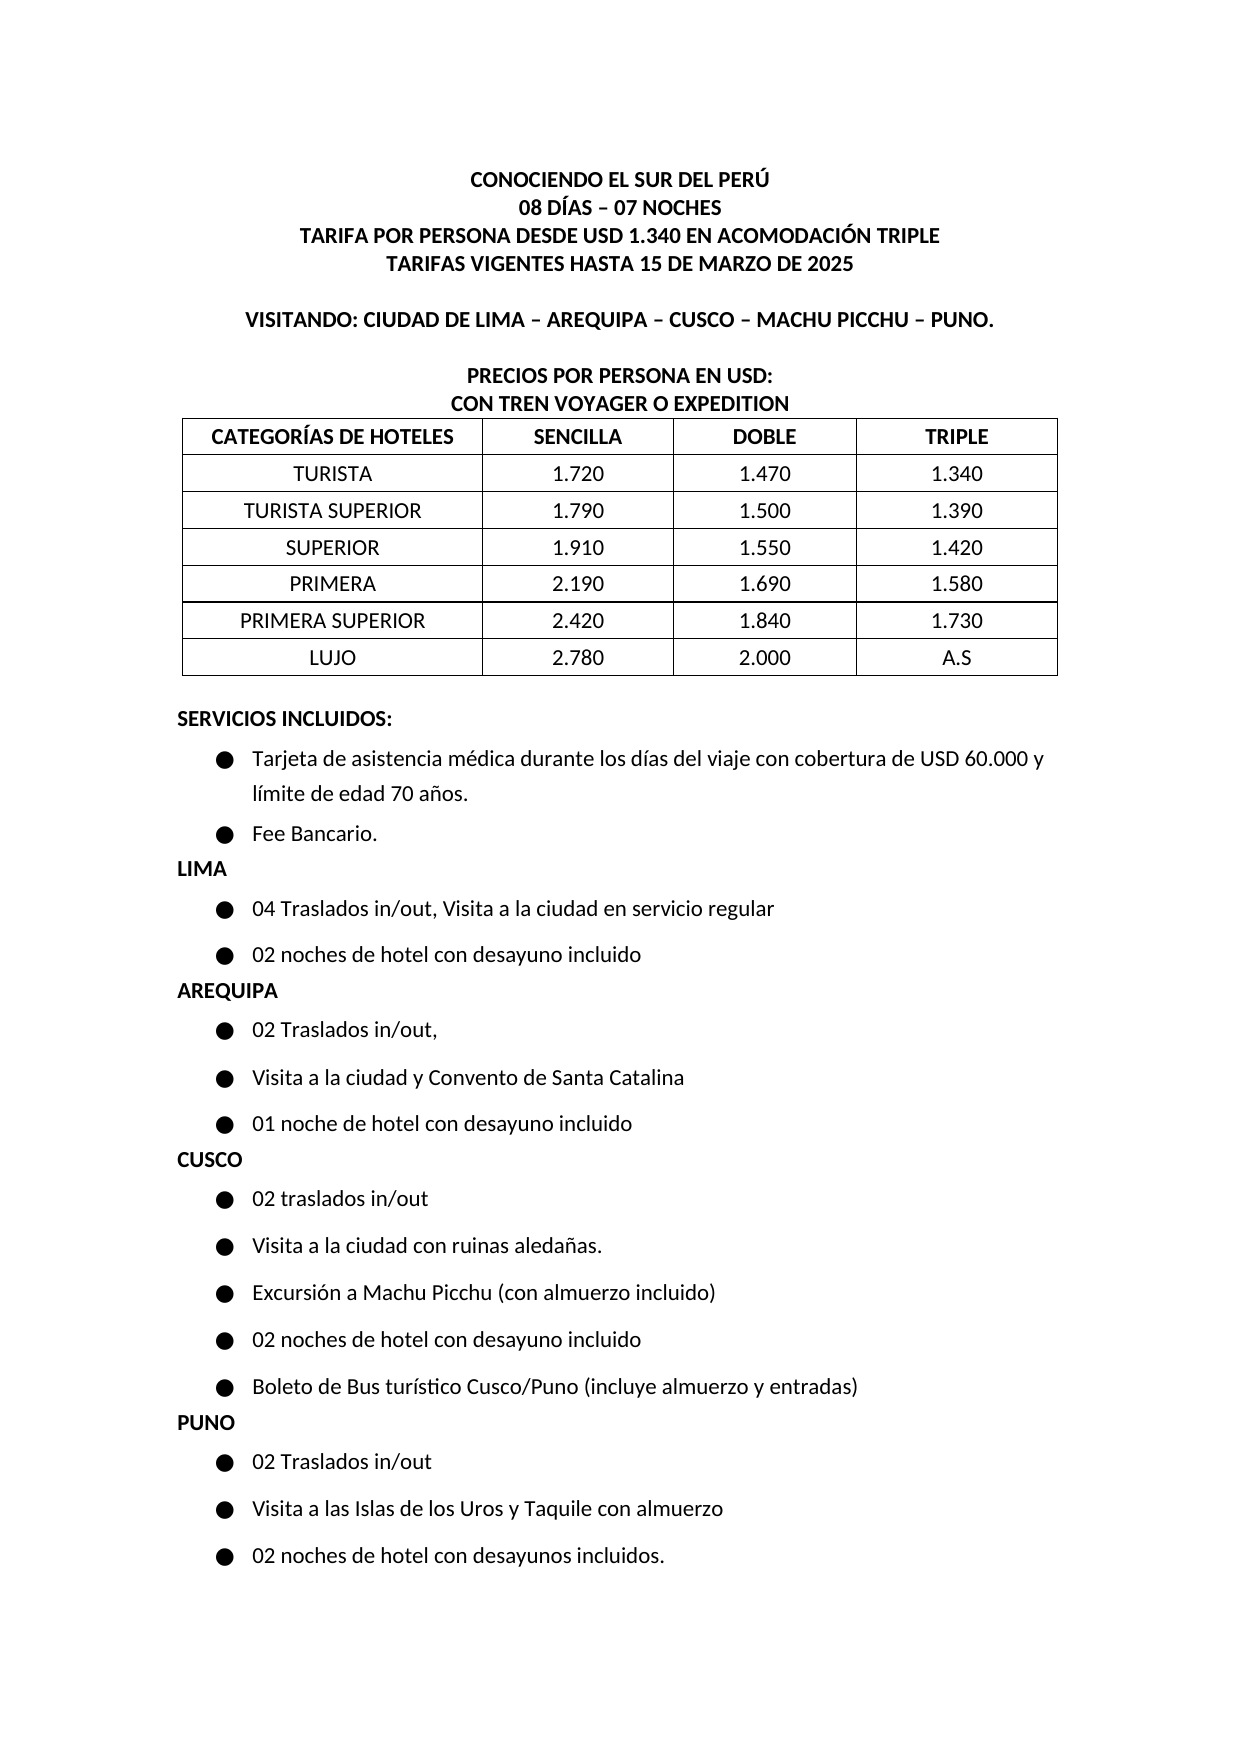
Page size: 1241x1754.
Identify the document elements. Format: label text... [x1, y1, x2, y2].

table_cell 1.720 [483, 455, 673, 491]
table_cell TURISTA [183, 455, 482, 491]
table_cell 1.550 [674, 529, 856, 564]
list Boleto de Bus turístico Cusco/Puno (incluye almuerzo y entradas) [214, 1361, 1063, 1408]
list Visita a la ciudad y Convento de Santa Catalina [214, 1051, 1063, 1098]
list 02 noches de hotel con desayuno incluido [214, 929, 1063, 976]
list Visita a las Islas de los Uros y Taquile con almuerzo [214, 1483, 1063, 1530]
table_cell 1.500 [674, 492, 856, 528]
list 01 noche de hotel con desayuno incluido [214, 1098, 1063, 1145]
table_cell 1.340 [857, 455, 1057, 491]
table_cell 2.000 [674, 639, 856, 675]
table_cell 1.730 [857, 603, 1057, 638]
table_cell 1.470 [674, 455, 856, 491]
text CUSCO [177, 1145, 1063, 1173]
table_header CATEGORÍAS DE HOTELES [183, 419, 482, 454]
table_header TRIPLE [857, 419, 1057, 454]
table_cell LUJO [183, 639, 482, 675]
text 08 DÍAS – 07 NOCHES [177, 193, 1063, 221]
table_cell 1.840 [674, 603, 856, 638]
table_cell 1.580 [857, 566, 1057, 601]
text TARIFA POR PERSONA DESDE USD 1.340 EN ACOMODACIÓN TRIPLE [177, 221, 1063, 249]
text AREQUIPA [177, 976, 1063, 1004]
list 02 Traslados in/out [214, 1436, 1063, 1483]
text CONOCIENDO EL SUR DEL PERÚ [177, 165, 1063, 193]
list Fee Bancario. [214, 807, 1063, 854]
table_cell 2.420 [483, 603, 673, 638]
list 04 Traslados in/out, Visita a la ciudad en servicio regular [214, 882, 1063, 929]
list Tarjeta de asistencia médica durante los días del viaje con cobertura de USD 60.000 y límite de edad 70 años. [214, 732, 1063, 807]
table_cell PRIMERA SUPERIOR [183, 603, 482, 638]
list 02 noches de hotel con desayunos incluidos. [214, 1530, 1063, 1577]
table_cell SUPERIOR [183, 529, 482, 564]
list Excursión a Machu Picchu (con almuerzo incluido) [214, 1267, 1063, 1314]
text TARIFAS VIGENTES HASTA 15 DE MARZO DE 2025 [177, 249, 1063, 277]
table_cell 1.910 [483, 529, 673, 564]
list 02 Traslados in/out, [214, 1004, 1063, 1051]
table_cell TURISTA SUPERIOR [183, 492, 482, 528]
list 02 noches de hotel con desayuno incluido [214, 1314, 1063, 1361]
text LIMA [177, 854, 1063, 882]
text VISITANDO: CIUDAD DE LIMA – AREQUIPA – CUSCO – MACHU PICCHU – PUNO. [177, 305, 1063, 333]
list Visita a la ciudad con ruinas aledañas. [214, 1220, 1063, 1267]
table_cell A.S [857, 639, 1057, 675]
text PUNO [177, 1408, 1063, 1436]
table_cell PRIMERA [183, 566, 482, 601]
text SERVICIOS INCLUIDOS: [177, 704, 1063, 732]
list 02 traslados in/out [214, 1173, 1063, 1220]
text PRECIOS POR PERSONA EN USD: [177, 361, 1063, 389]
table_header DOBLE [674, 419, 856, 454]
table_cell 1.420 [857, 529, 1057, 564]
table_cell 2.780 [483, 639, 673, 675]
text CON TREN VOYAGER O EXPEDITION [177, 389, 1063, 417]
table_header SENCILLA [483, 419, 673, 454]
table_cell 2.190 [483, 566, 673, 601]
table_cell 1.690 [674, 566, 856, 601]
table_cell 1.390 [857, 492, 1057, 528]
table_cell 1.790 [483, 492, 673, 528]
